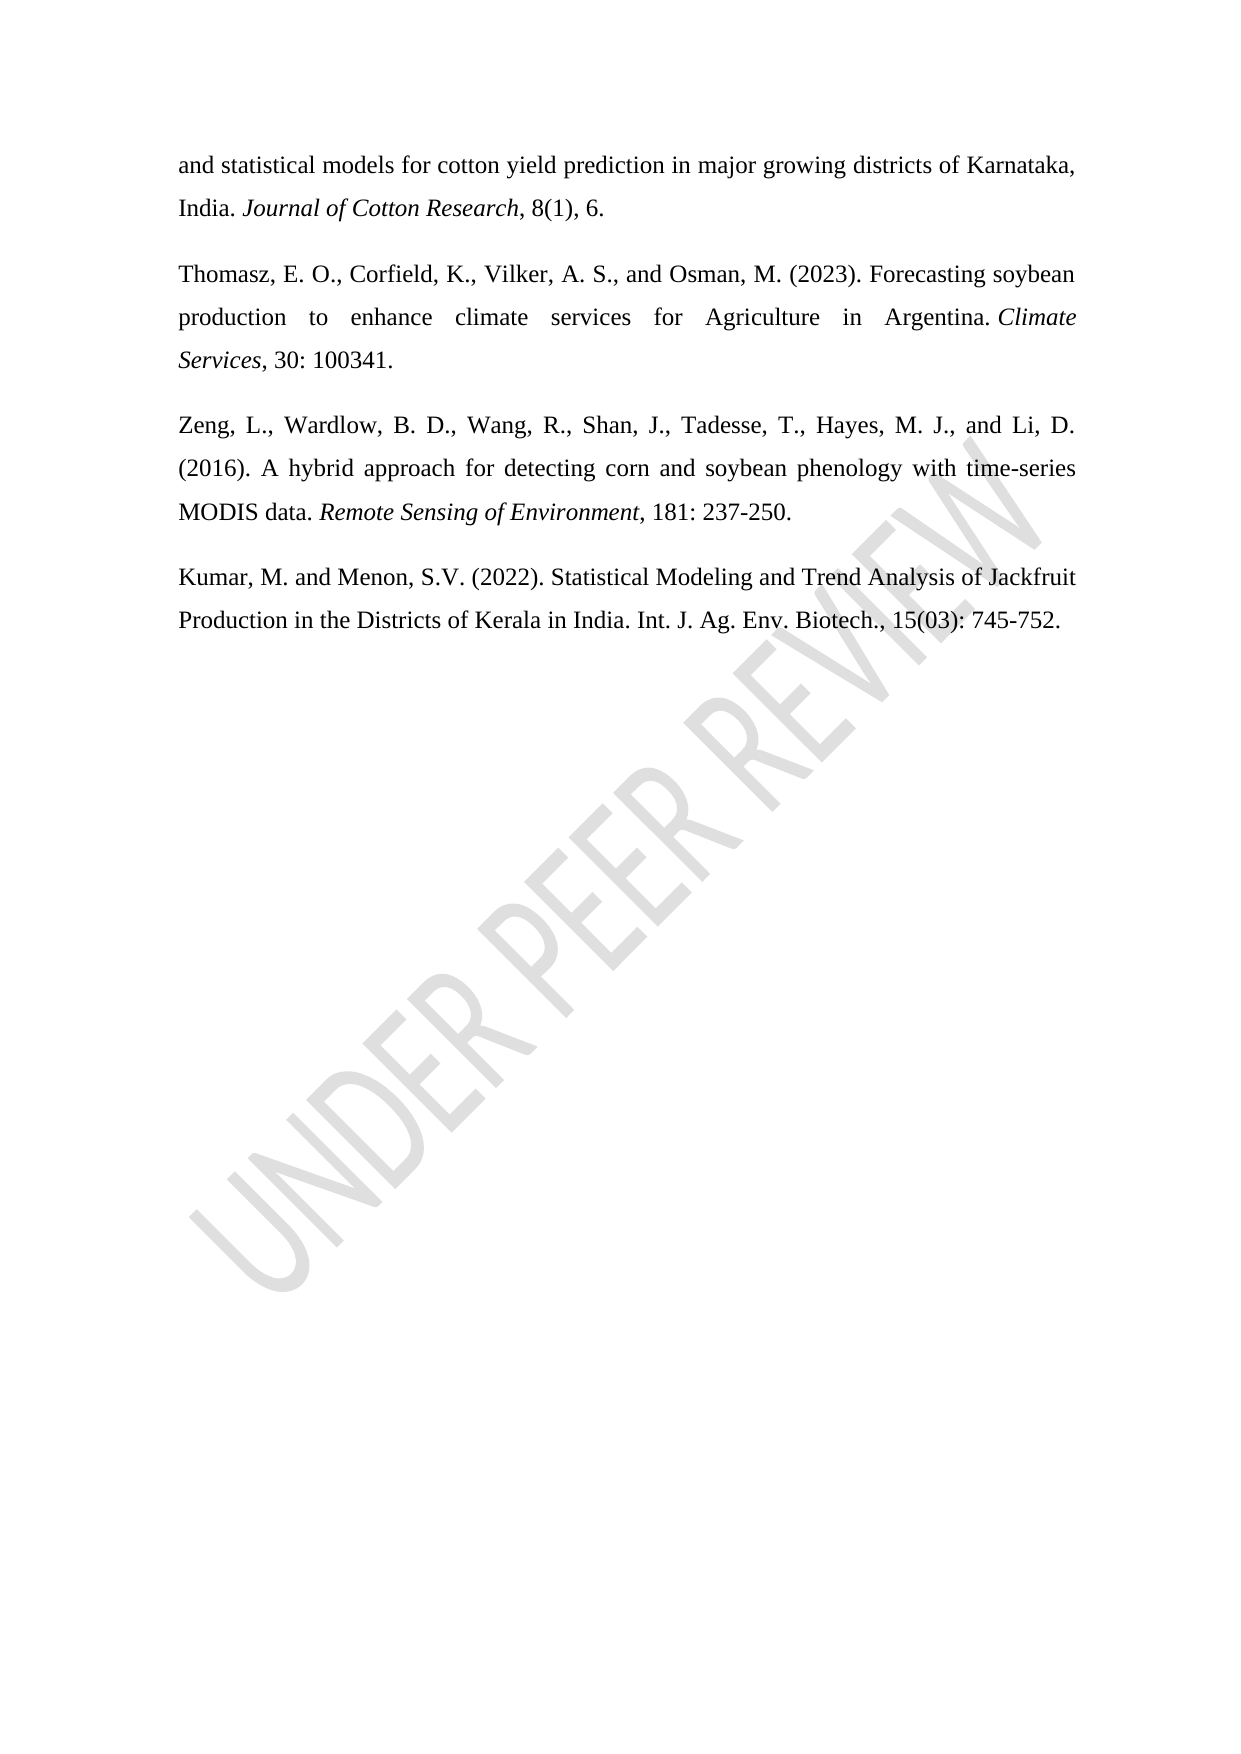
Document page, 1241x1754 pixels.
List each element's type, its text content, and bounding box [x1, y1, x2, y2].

text Zeng, L., Wardlow, B. D., Wang, R., Shan, J., Tadesse, T., Hayes, M. J., and Li, D. (2016). A hybrid approach for detecting corn and soybean phenology with time-series MODIS data. Remote Sensing of Environment, 181: 237-250. [178, 410, 1077, 525]
text Kumar, M. and Menon, S.V. (2022). Statistical Modeling and Trend Analysis of Jackfruit Production in the Districts of Kerala in India. Int. J. Ag. Env. Biotech., 15(03): 745-752. [178, 562, 1077, 634]
text Thomasz, E. O., Corfield, K., Vilker, A. S., and Osman, M. (2023). Forecasting soybean production to enhance climate services for Agriculture in Argentina. Climate Services, 30: 100341. [178, 259, 1077, 374]
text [178, 150, 1077, 222]
